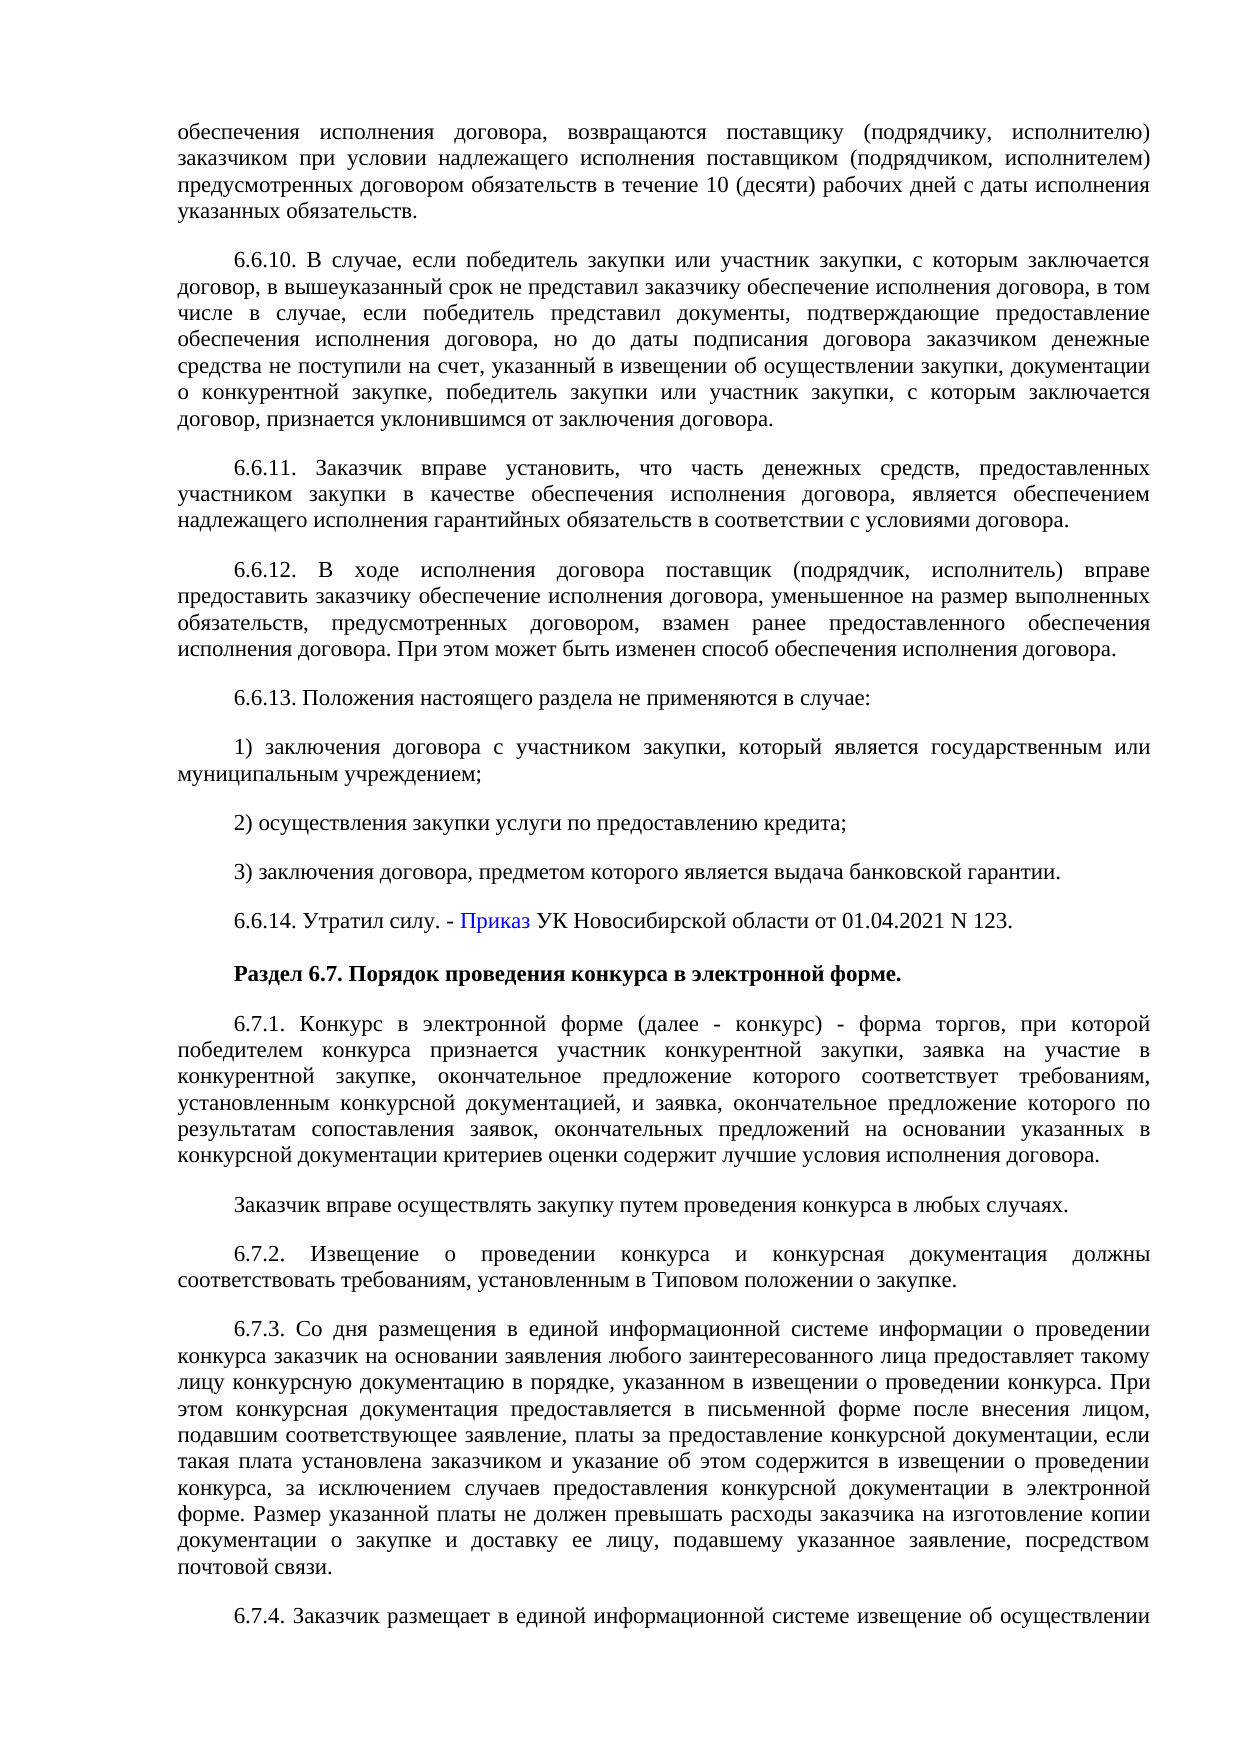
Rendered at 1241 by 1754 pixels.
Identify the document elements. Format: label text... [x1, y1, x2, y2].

text 6.6.14. Утратил силу. - Приказ УК Новосибирской области от 01.04.2021 N 123. [177, 908, 1152, 934]
text 6.6.11. Заказчик вправе установить, что часть денежных средств, предоставленных участником закупки в качестве обеспечения исполнения договора, является обеспечением надлежащего исполнения гарантийных обязательств в соответствии с условиями договора. [177, 454, 1152, 533]
text Заказчик вправе осуществлять закупку путем проведения конкурса в любых случаях. [177, 1191, 1152, 1217]
text 6.6.12. В ходе исполнения договора поставщик (подрядчик, исполнитель) вправе предоставить заказчику обеспечение исполнения договора, уменьшенное на размер выполненных обязательств, предусмотренных договором, взамен ранее предоставленного обеспечения исполнения договора. При этом может быть изменен способ обеспечения исполнения договора. [177, 556, 1152, 661]
text 6.7.1. Конкурс в электронной форме (далее - конкурс) - форма торгов, при которой победителем конкурса признается участник конкурентной закупки, заявка на участие в конкурентной закупке, окончательное предложение которого соответствует требованиям, установленным конкурсной документацией, и заявка, окончательное предложение которого по результатам сопоставления заявок, окончательных предложений на основании указанных в конкурсной документации критериев оценки содержит лучшие условия исполнения договора. [177, 1009, 1152, 1168]
title Раздел 6.7. Порядок проведения конкурса в электронной форме. [177, 960, 1152, 987]
text 6.7.2. Извещение о проведении конкурса и конкурсная документация должны соответствовать требованиям, установленным в Типовом положении о закупке. [177, 1240, 1152, 1293]
text 6.6.13. Положения настоящего раздела не применяются в случае: [177, 684, 1152, 711]
text 6.6.10. В случае, если победитель закупки или участник закупки, с которым заключается договор, в вышеуказанный срок не представил заказчику обеспечение исполнения договора, в том числе в случае, если победитель представил документы, подтверждающие предоставление обеспечения исполнения договора, но до даты подписания договора заказчиком денежные средства не поступили на счет, указанный в извещении об осуществлении закупки, документации о конкурентной закупке, победитель закупки или участник закупки, с которым заключается договор, признается уклонившимся от заключения договора. [177, 246, 1152, 431]
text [177, 1602, 1152, 1628]
text 2) осуществления закупки услуги по предоставлению кредита; [177, 809, 1152, 835]
text 6.7.3. Со дня размещения в единой информационной системе информации о проведении конкурса заказчик на основании заявления любого заинтересованного лица предоставляет такому лицу конкурсную документацию в порядке, указанном в извещении о проведении конкурса. При этом конкурсная документация предоставляется в письменной форме после внесения лицом, подавшим соответствующее заявление, платы за предоставление конкурсной документации, если такая плата установлена заказчиком и указание об этом содержится в извещении о проведении конкурса, за исключением случаев предоставления конкурсной документации в электронной форме. Размер указанной платы не должен превышать расходы заказчика на изготовление копии документации о закупке и доставку ее лицу, подавшему указанное заявление, посредством почтовой связи. [177, 1316, 1152, 1579]
text 1) заключения договора с участником закупки, который является государственным или муниципальным учреждением; [177, 733, 1152, 786]
text 3) заключения договора, предметом которого является выдача банковской гарантии. [177, 858, 1152, 885]
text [177, 118, 1152, 223]
